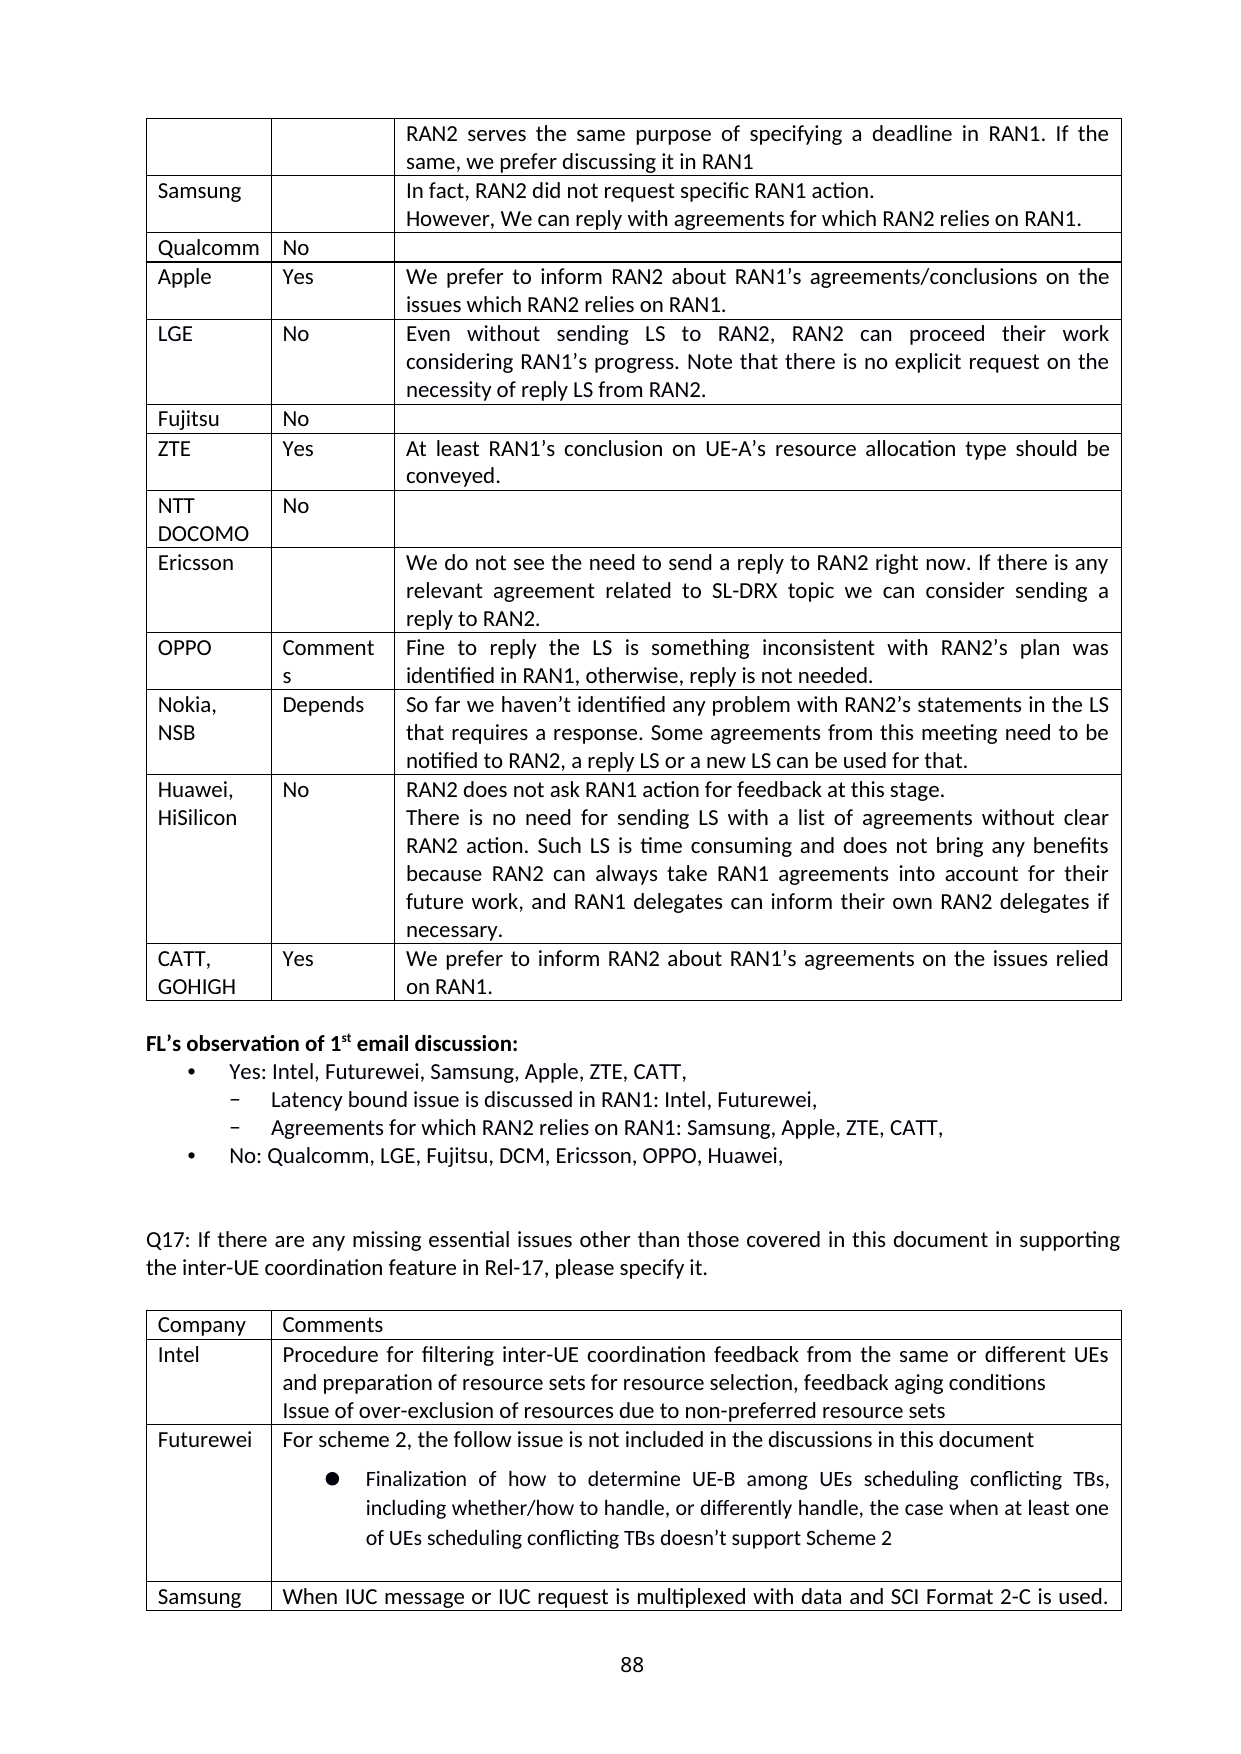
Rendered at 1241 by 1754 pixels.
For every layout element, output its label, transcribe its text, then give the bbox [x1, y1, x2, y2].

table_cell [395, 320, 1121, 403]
list No: Qualcomm, LGE, Fujitsu, DCM, Ericsson, OPPO, Huawei, [187, 1141, 1122, 1169]
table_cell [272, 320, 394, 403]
list Latency bound issue is discussed in RAN1: Intel, Futurewei, [229, 1085, 1122, 1113]
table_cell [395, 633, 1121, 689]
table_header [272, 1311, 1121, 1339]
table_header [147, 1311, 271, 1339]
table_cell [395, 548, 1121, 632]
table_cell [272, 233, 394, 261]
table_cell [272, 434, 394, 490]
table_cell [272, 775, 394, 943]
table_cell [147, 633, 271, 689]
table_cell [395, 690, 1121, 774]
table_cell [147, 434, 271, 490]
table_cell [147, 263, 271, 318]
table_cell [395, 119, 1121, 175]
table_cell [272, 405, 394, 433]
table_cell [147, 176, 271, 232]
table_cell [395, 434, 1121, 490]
text Q17: If there are any missing essential issues other than those covered in this document in supporting the inter-UE coordination feature in Rel-17, please specify it. [146, 1226, 1122, 1282]
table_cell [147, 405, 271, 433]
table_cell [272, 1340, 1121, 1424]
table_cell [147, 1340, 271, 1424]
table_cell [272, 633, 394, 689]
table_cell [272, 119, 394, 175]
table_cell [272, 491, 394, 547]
list Agreements for which RAN2 relies on RAN1: Samsung, Apple, ZTE, CATT, [229, 1113, 1122, 1141]
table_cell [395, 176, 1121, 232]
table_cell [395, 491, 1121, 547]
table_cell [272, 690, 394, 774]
text FL’s observation of 1st email discussion: [146, 1029, 1122, 1057]
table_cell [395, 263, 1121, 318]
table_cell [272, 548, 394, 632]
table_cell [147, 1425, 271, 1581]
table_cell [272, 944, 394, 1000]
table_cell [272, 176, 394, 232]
list Yes: Intel, Futurewei, Samsung, Apple, ZTE, CATT, [187, 1057, 1122, 1085]
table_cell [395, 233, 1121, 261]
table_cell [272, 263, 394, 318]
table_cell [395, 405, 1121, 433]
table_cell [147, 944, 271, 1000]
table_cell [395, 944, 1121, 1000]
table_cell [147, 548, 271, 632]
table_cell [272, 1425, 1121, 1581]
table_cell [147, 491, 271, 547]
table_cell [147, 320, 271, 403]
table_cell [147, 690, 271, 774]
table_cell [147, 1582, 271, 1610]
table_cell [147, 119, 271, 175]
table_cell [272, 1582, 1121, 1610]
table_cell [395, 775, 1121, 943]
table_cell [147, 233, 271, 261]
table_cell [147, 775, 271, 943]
